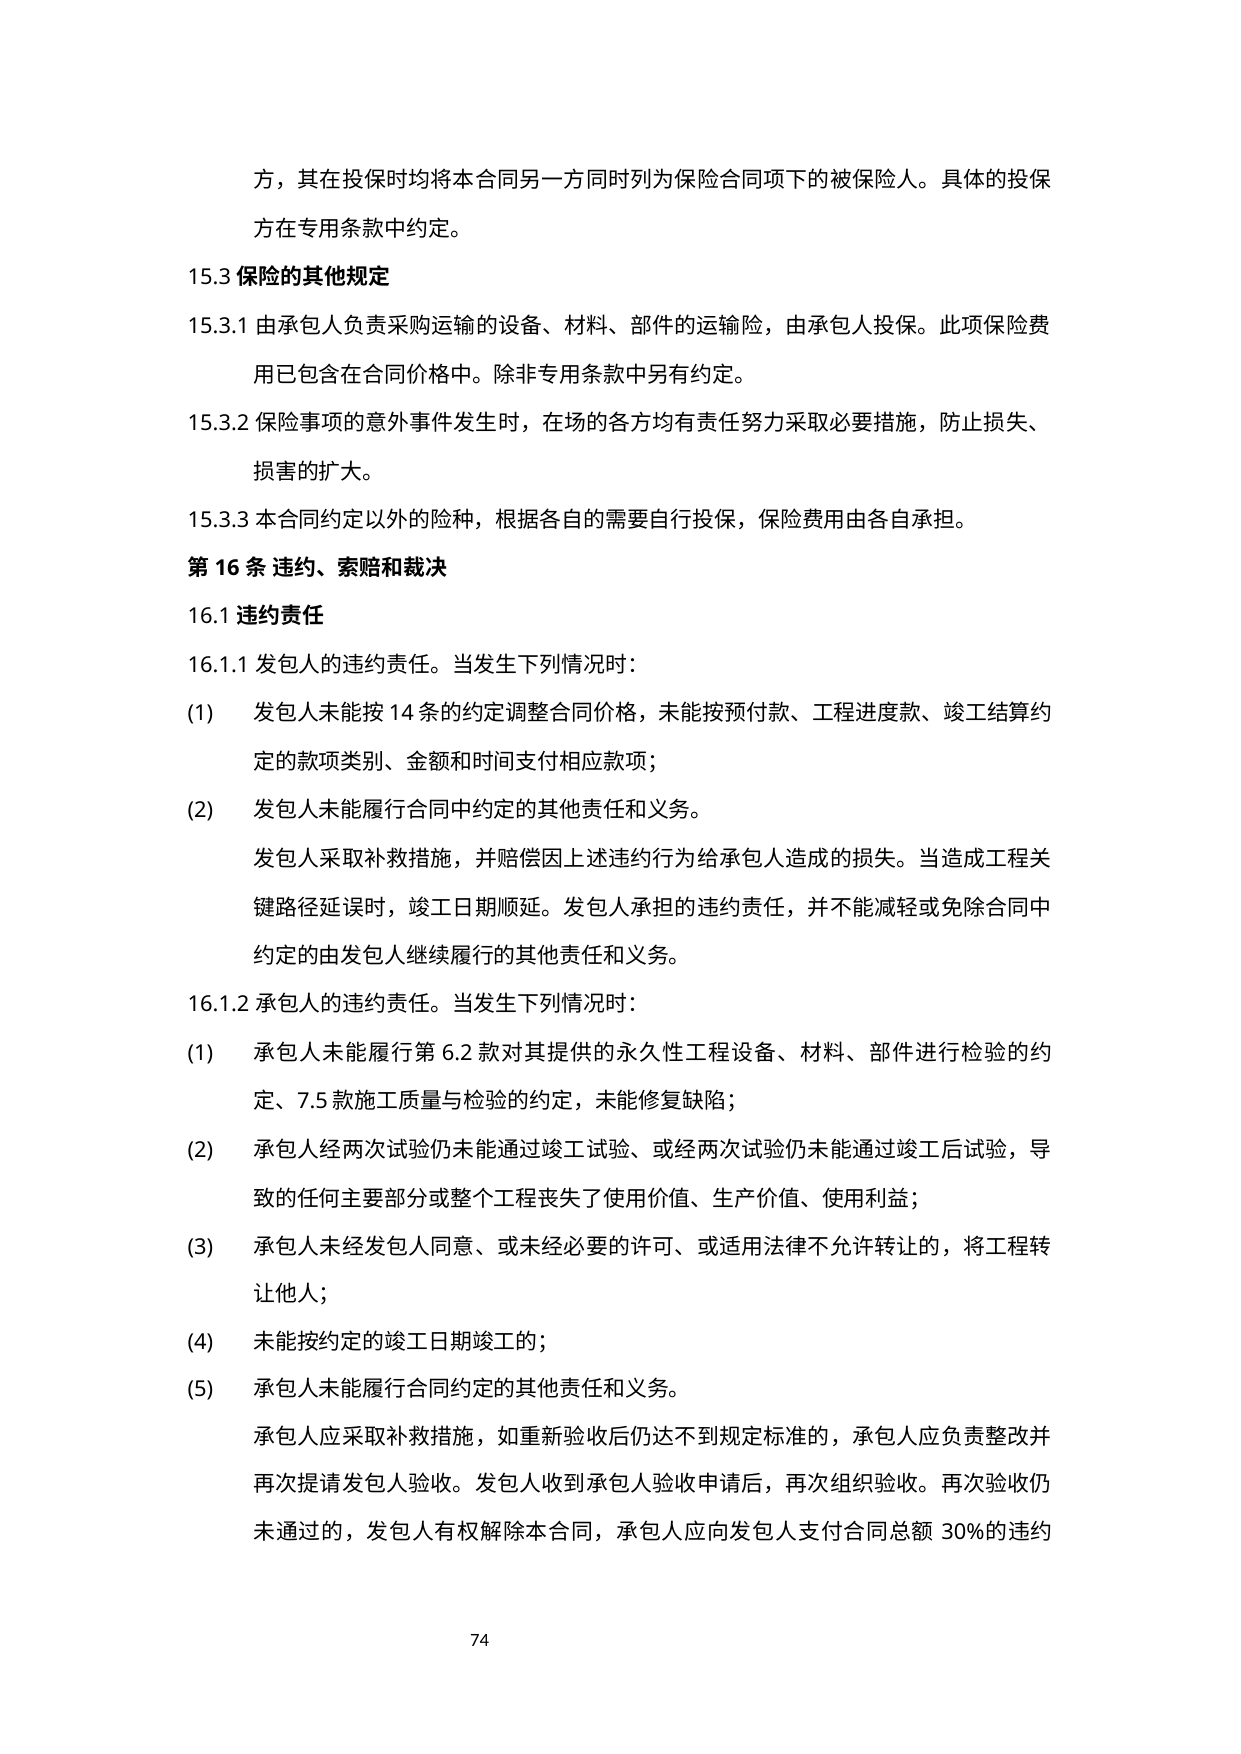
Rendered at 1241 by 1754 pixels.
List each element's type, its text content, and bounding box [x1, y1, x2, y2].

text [253, 162, 1053, 243]
list 保险事项的意外事件发生时，在场的各方均有责任努力采取必要措施，防止损失、损害的扩大。 [187, 404, 1053, 486]
list 承包人经两次试验仍未能通过竣工试验、或经两次试验仍未能通过竣工后试验，导致的任何主要部分或整个工程丧失了使用价值、生产价值、使用利益； [187, 1132, 1053, 1213]
list 保险的其他规定 [187, 259, 1053, 292]
list 承包人未能履行第6.2款对其提供的永久性工程设备、材料、部件进行检验的约定、7.5款施工质量与检验的约定，未能修复缺陷； [187, 1034, 1053, 1116]
list 发包人未能按14条的约定调整合同价格，未能按预付款、工程进度款、竣工结算约定的款项类别、金额和时间支付相应款项； [187, 695, 1053, 776]
list 本合同约定以外的险种，根据各自的需要自行投保，保险费用由各自承担。 [187, 502, 1053, 534]
list 承包人未经发包人同意、或未经必要的许可、或适用法律不允许转让的，将工程转让他人； [187, 1229, 1053, 1308]
list 违约责任 [187, 598, 1053, 631]
list 由承包人负责采购运输的设备、材料、部件的运输险，由承包人投保。此项保险费用已包含在合同价格中。除非专用条款中另有约定。 [187, 307, 1053, 389]
text 发包人采取补救措施，并赔偿因上述违约行为给承包人造成的损失。当造成工程关键路径延误时，竣工日期顺延。发包人承担的违约责任，并不能减轻或免除合同中约定的由发包人继续履行的其他责任和义务。 [253, 840, 1053, 970]
list 违约、索赔和裁决 [187, 550, 1053, 582]
list 发包人的违约责任。当发生下列情况时： [187, 647, 1053, 679]
list 未能按约定的竣工日期竣工的； [187, 1324, 1053, 1356]
list 承包人的违约责任。当发生下列情况时： [187, 986, 1053, 1019]
list 发包人未能履行合同中约定的其他责任和义务。 [187, 792, 1053, 824]
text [253, 1419, 1053, 1546]
list 承包人未能履行合同约定的其他责任和义务。 [187, 1371, 1053, 1403]
